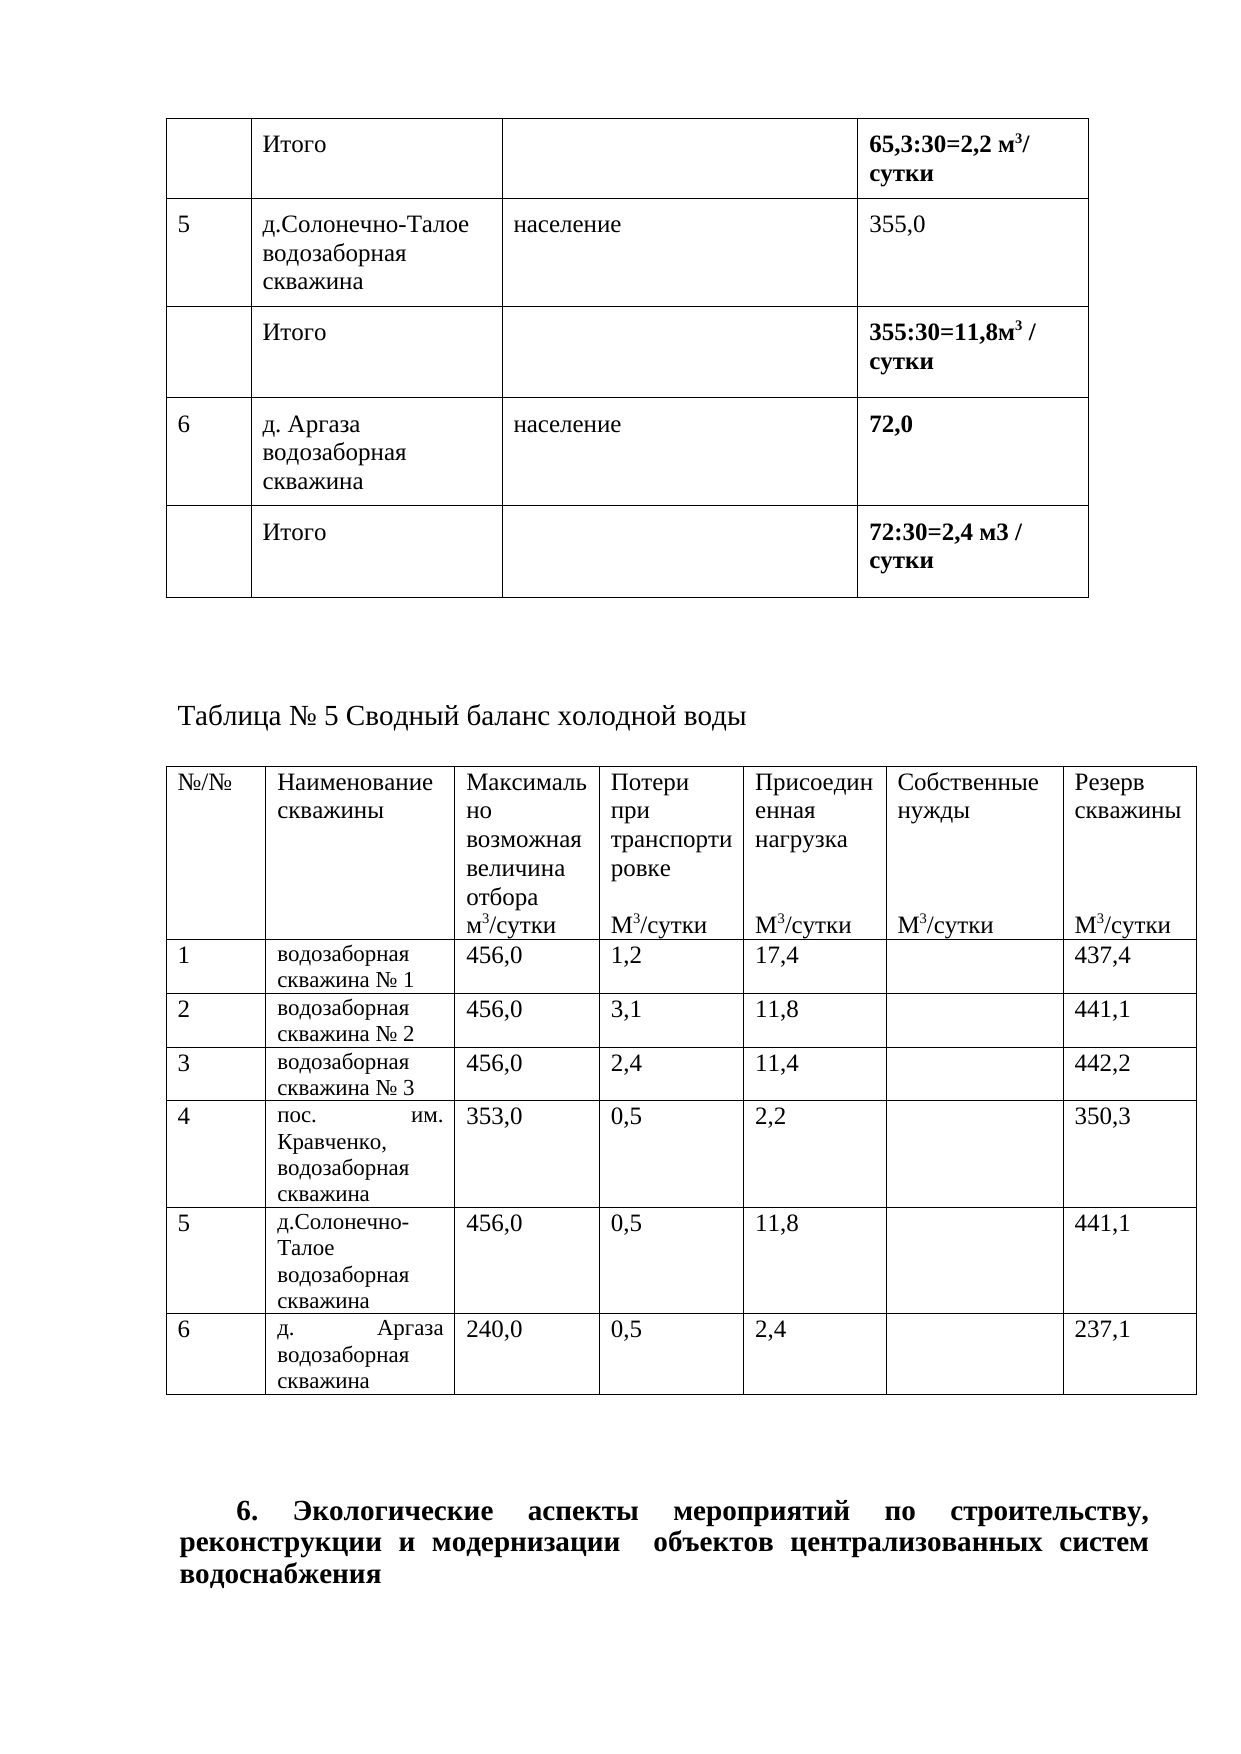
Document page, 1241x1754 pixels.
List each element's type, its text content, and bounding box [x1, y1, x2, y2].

table_cell население [503, 398, 857, 505]
table_cell [503, 307, 857, 397]
table_header Собственные нужды М3/сутки [887, 767, 1063, 939]
table_cell 2,4 [600, 1048, 743, 1100]
table_cell 2,4 [744, 1314, 886, 1393]
table_header Резерв скважины М3/сутки [1064, 767, 1196, 939]
table_cell 5 [167, 199, 251, 306]
text Таблица № 5 Сводный баланс холодной воды [177, 698, 1152, 732]
table_cell 0,5 [600, 1208, 743, 1313]
table_cell 6 [167, 398, 251, 505]
table_cell 72:30=2,4 м3 / сутки [858, 506, 1088, 597]
table_cell [887, 1101, 1063, 1207]
table_cell [887, 1048, 1063, 1100]
table_cell 353,0 [455, 1101, 599, 1207]
table_cell 0,5 [600, 1101, 743, 1207]
table_cell 441,1 [1064, 1208, 1196, 1313]
table_cell 65,3:30=2,2 м3/ сутки [858, 119, 1088, 197]
table_cell 11,8 [744, 1208, 886, 1313]
table_cell 11,4 [744, 1048, 886, 1100]
table_cell [887, 1314, 1063, 1393]
table_cell 441,1 [1064, 994, 1196, 1047]
table_cell 11,8 [744, 994, 886, 1047]
table_cell [887, 940, 1063, 993]
table_cell 240,0 [455, 1314, 599, 1393]
table_cell 1 [167, 940, 265, 993]
table_cell 2,2 [744, 1101, 886, 1207]
table_cell 437,4 [1064, 940, 1196, 993]
table_cell 5 [167, 1208, 265, 1313]
table_cell 456,0 [455, 1208, 599, 1313]
table_cell 456,0 [455, 940, 599, 993]
table_cell Итого [252, 307, 502, 397]
table_header Потери при транспортировке М3/сутки [600, 767, 743, 939]
table_cell Итого [252, 506, 502, 597]
table_cell д.Солонечно-Талое водозаборная скважина [252, 199, 502, 306]
table_cell водозаборная скважина № 3 [266, 1048, 454, 1100]
table_cell [167, 119, 251, 197]
text 6. Экологические аспекты мероприятий по строительству, реконструкции и модернизации объектов централизованных систем водоснабжения [179, 1495, 1149, 1589]
table_cell население [503, 199, 857, 306]
table_cell 3,1 [600, 994, 743, 1047]
table_cell д.Солонечно-Талое водозаборная скважина [266, 1208, 454, 1313]
table_cell 2 [167, 994, 265, 1047]
table_cell 355,0 [858, 199, 1088, 306]
table_cell д. Аргаза водозаборная скважина [266, 1314, 454, 1393]
table_cell Итого [252, 119, 502, 197]
table_cell 1,2 [600, 940, 743, 993]
table_cell водозаборная скважина № 1 [266, 940, 454, 993]
table_header №/№ [167, 767, 265, 939]
table_cell [167, 506, 251, 597]
table_cell пос. им. Кравченко, водозаборная скважина [266, 1101, 454, 1207]
table_cell 350,3 [1064, 1101, 1196, 1207]
table_cell 456,0 [455, 1048, 599, 1100]
table_cell [887, 1208, 1063, 1313]
table_cell 355:30=11,8м3 / сутки [858, 307, 1088, 397]
table_header Наименование скважины [266, 767, 454, 939]
table_cell [167, 307, 251, 397]
table_header Присоединенная нагрузка М3/сутки [744, 767, 886, 939]
table_cell 4 [167, 1101, 265, 1207]
table_cell 6 [167, 1314, 265, 1393]
table_cell 0,5 [600, 1314, 743, 1393]
table_cell водозаборная скважина № 2 [266, 994, 454, 1047]
table_cell 17,4 [744, 940, 886, 993]
table_cell 72,0 [858, 398, 1088, 505]
table_cell 456,0 [455, 994, 599, 1047]
table_cell д. Аргаза водозаборная скважина [252, 398, 502, 505]
table_cell [503, 119, 857, 197]
table_cell 442,2 [1064, 1048, 1196, 1100]
table_header Максимально возможная величина отбора м3/сутки [455, 767, 599, 939]
table_cell [887, 994, 1063, 1047]
table_cell 237,1 [1064, 1314, 1196, 1393]
table_cell [503, 506, 857, 597]
table_cell 3 [167, 1048, 265, 1100]
